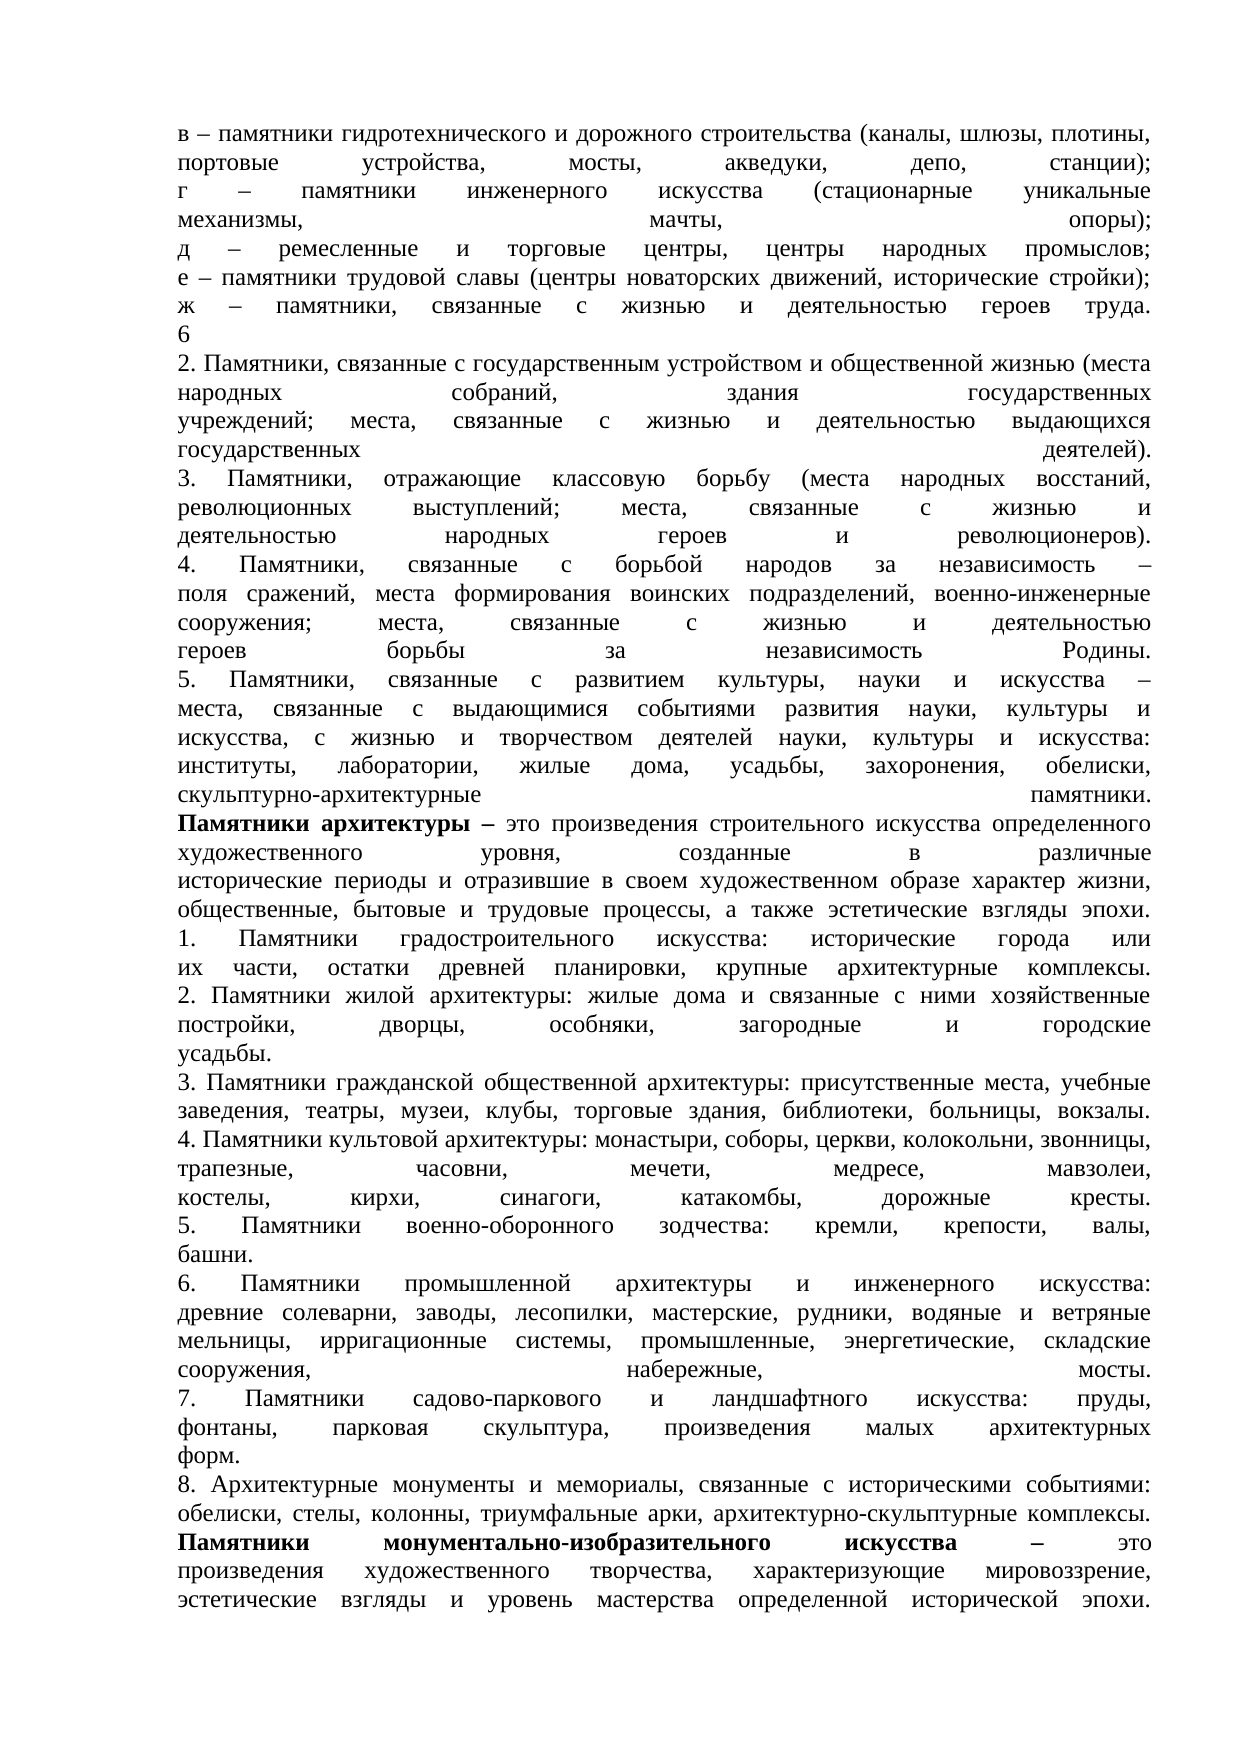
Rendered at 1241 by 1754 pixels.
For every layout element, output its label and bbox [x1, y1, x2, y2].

text [177, 118, 1152, 1613]
